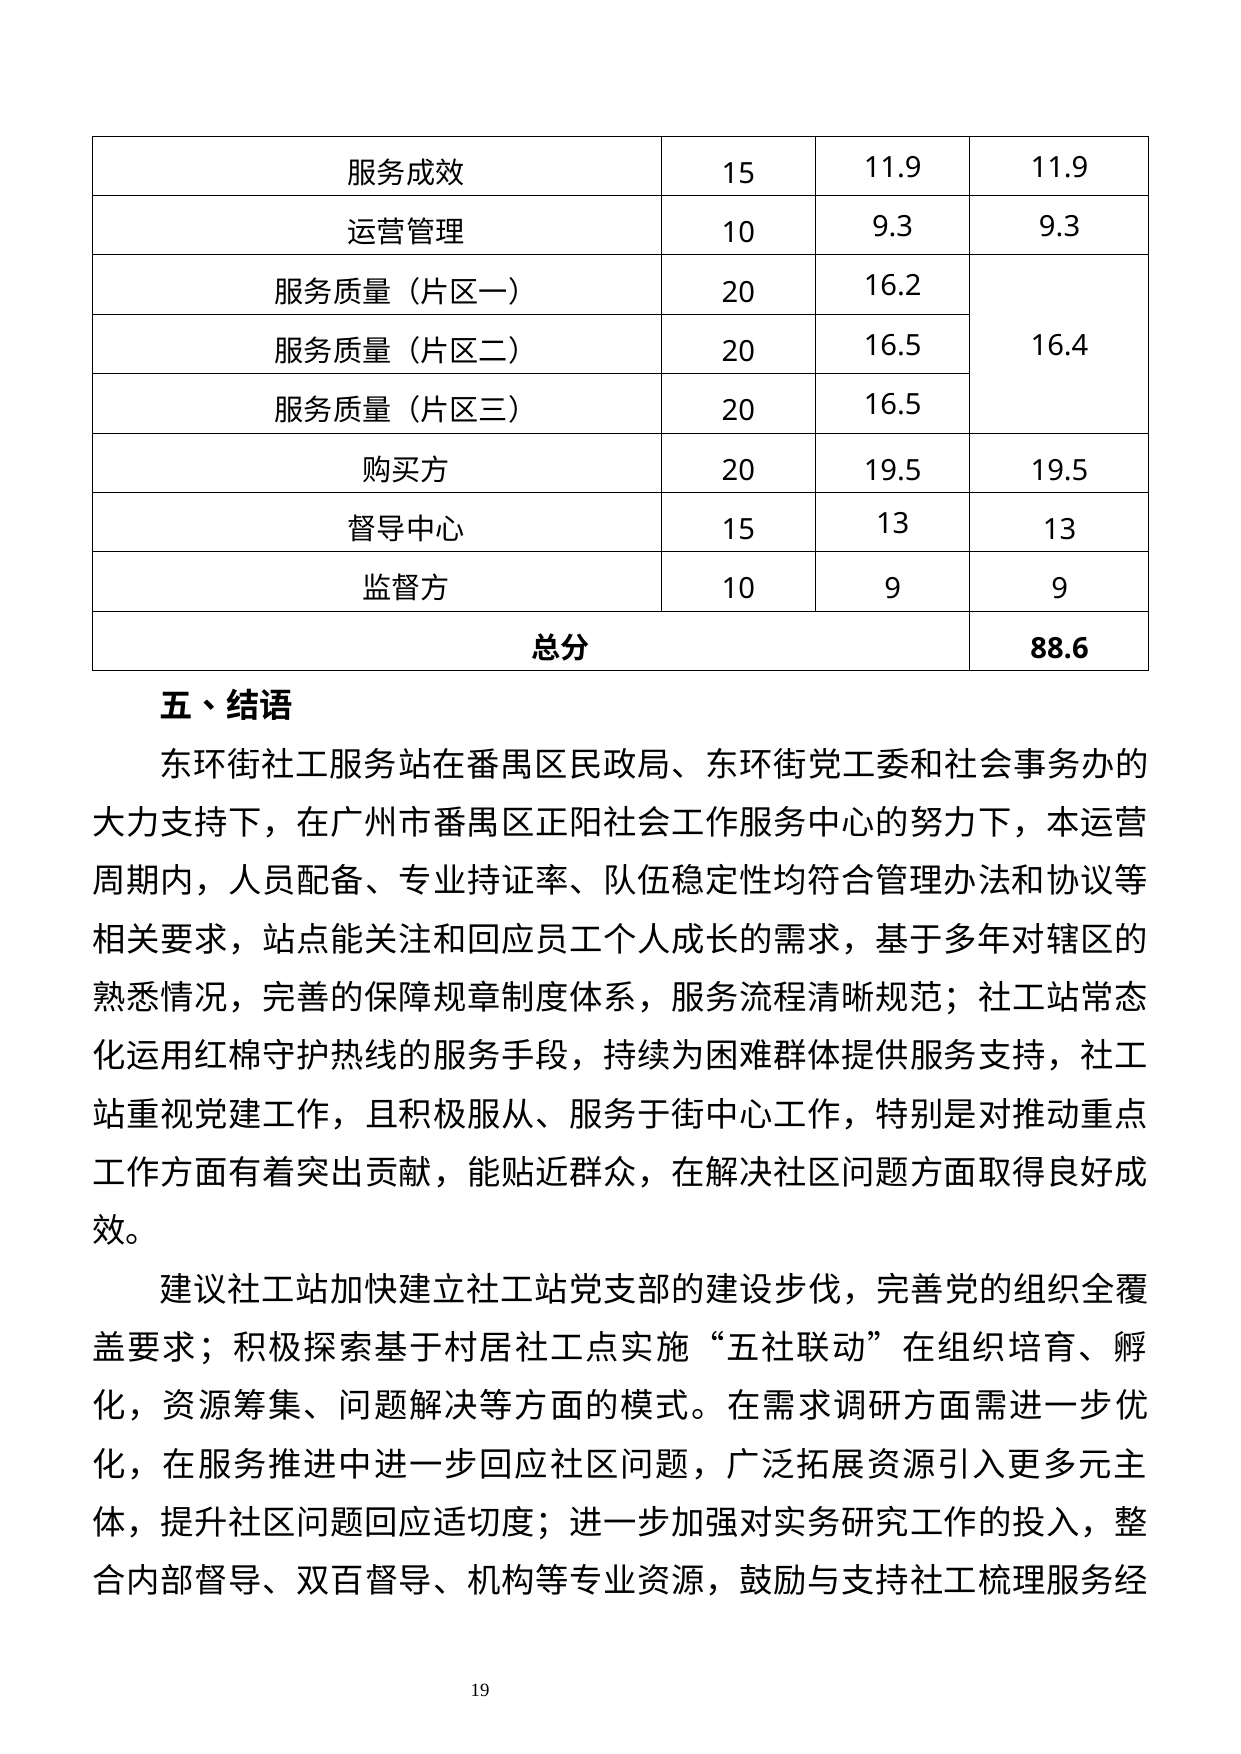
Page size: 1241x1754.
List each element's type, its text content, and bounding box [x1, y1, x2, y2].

table_cell 16.2 [816, 255, 969, 314]
table_cell 运营管理 [93, 196, 661, 254]
table_cell 11.9 [970, 137, 1148, 195]
table_cell 服务质量（片区三） [93, 374, 661, 432]
table_cell 13 [816, 493, 969, 551]
table_cell 88.6 [970, 612, 1148, 670]
table_cell 监督方 [93, 552, 661, 611]
text 五、结语 [92, 671, 1149, 729]
table_cell 督导中心 [93, 493, 661, 551]
table_cell 11.9 [816, 137, 969, 195]
table_cell 9 [816, 552, 969, 611]
table_cell 15 [662, 493, 815, 551]
table_cell 服务质量（片区一） [93, 255, 661, 314]
table_cell 9.3 [970, 196, 1148, 254]
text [92, 1254, 1149, 1604]
text 东环街社工服务站在番禺区民政局、东环街党工委和社会事务办的大力支持下，在广州市番禺区正阳社会工作服务中心的努力下，本运营周期内，人员配备、专业持证率、队伍稳定性均符合管理办法和协议等相关要求，站点能关注和回应员工个人成长的需求，基于多年对辖区的熟悉情况，完善的保障规章制度体系，服务流程清晰规范；社工站常态化运用红棉守护热线的服务手段，持续为困难群体提供服务支持，社工站重视党建工作，且积极服从、服务于街中心工作，特别是对推动重点工作方面有着突出贡献，能贴近群众，在解决社区问题方面取得良好成效。 [92, 729, 1149, 1254]
table_cell 16.5 [816, 374, 969, 432]
table_cell 20 [662, 434, 815, 492]
table_cell 15 [662, 137, 815, 195]
table_cell 19.5 [970, 434, 1148, 492]
table_cell 服务质量（片区二） [93, 315, 661, 373]
table_cell 9.3 [816, 196, 969, 254]
table_cell 服务成效 [93, 137, 661, 195]
table_cell 总分 [93, 612, 969, 670]
table_cell 10 [662, 552, 815, 611]
table_cell 16.5 [816, 315, 969, 373]
table_cell 20 [662, 315, 815, 373]
table_cell 16.4 [970, 255, 1148, 432]
table_cell 9 [970, 552, 1148, 611]
table_cell 20 [662, 374, 815, 432]
table_cell 20 [662, 255, 815, 314]
table_cell 购买方 [93, 434, 661, 492]
table_cell 19.5 [816, 434, 969, 492]
table_cell 10 [662, 196, 815, 254]
table_cell 13 [970, 493, 1148, 551]
